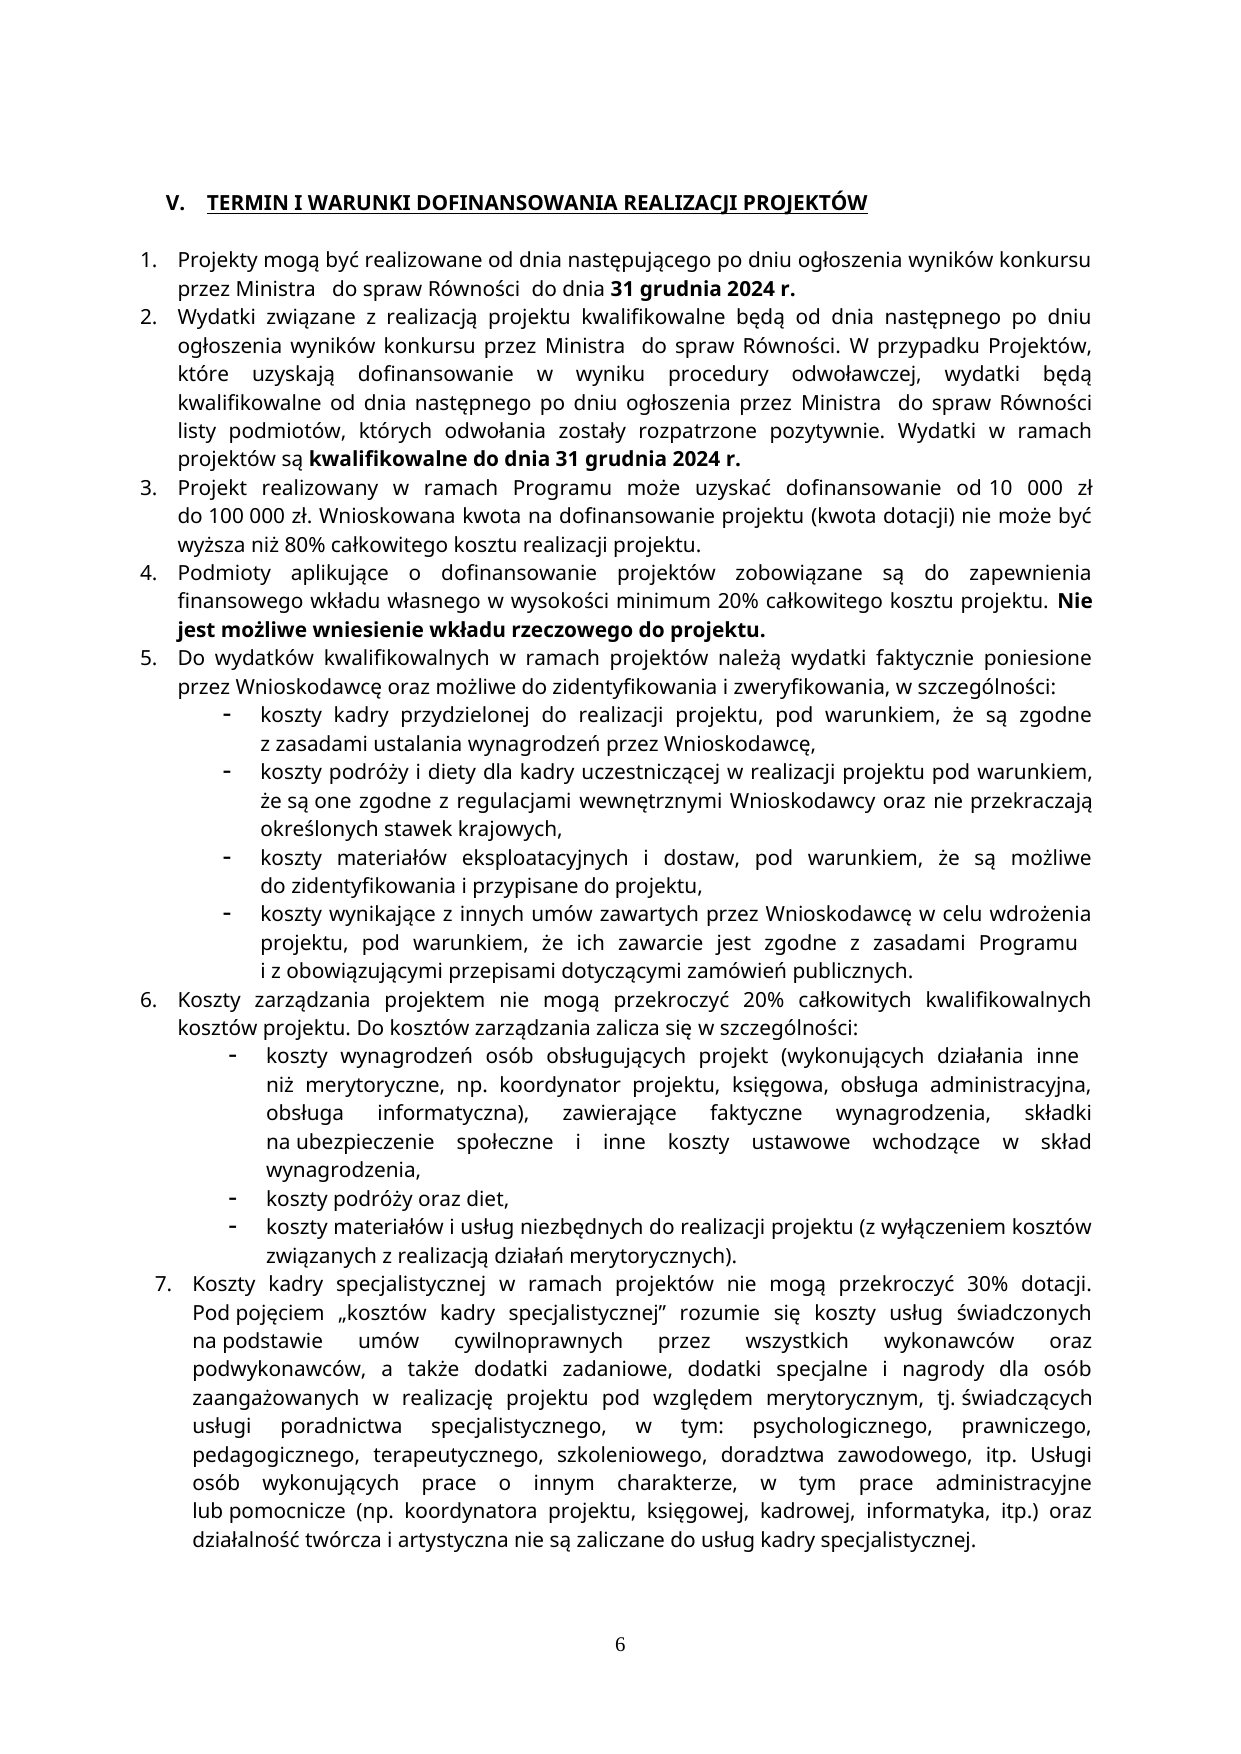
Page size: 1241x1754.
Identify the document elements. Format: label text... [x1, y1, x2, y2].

list Wydatki związane z realizacją projektu kwalifikowalne będą od dnia następnego po dniu ogłoszenia wyników konkursu przez Ministra do spraw Równości. W przypadku Projektów, które uzyskają dofinansowanie w wyniku procedury odwoławczej, wydatki będą kwalifikowalne od dnia następnego po dniu ogłoszenia przez Ministra do spraw Równości listy podmiotów, których odwołania zostały rozpatrzone pozytywnie. Wydatki w ramach projektów są kwalifikowalne do dnia 31 grudnia 2024 r. [140, 302, 1093, 473]
list koszty kadry przydzielonej do realizacji projektu, pod warunkiem, że są zgodne z zasadami ustalania wynagrodzeń przez Wnioskodawcę, [223, 700, 1093, 757]
list Do wydatków kwalifikowalnych w ramach projektów należą wydatki faktycznie poniesione przez Wnioskodawcę oraz możliwe do zidentyfikowania i zweryfikowania, w szczególności: [140, 643, 1093, 700]
list TERMIN I WARUNKI DOFINANSOWANIA REALIZACJI PROJEKTÓW [185, 188, 1093, 217]
list koszty podróży i diety dla kadry uczestniczącej w realizacji projektu pod warunkiem, że są one zgodne z regulacjami wewnętrznymi Wnioskodawcy oraz nie przekraczają określonych stawek krajowych, [223, 757, 1093, 843]
list Podmioty aplikujące o dofinansowanie projektów zobowiązane są do zapewnienia finansowego wkładu własnego w wysokości minimum 20% całkowitego kosztu projektu. Nie jest możliwe wniesienie wkładu rzeczowego do projektu. [140, 558, 1093, 643]
list koszty podróży oraz diet, [228, 1184, 1093, 1212]
list koszty materiałów eksploatacyjnych i dostaw, pod warunkiem, że są możliwe do zidentyfikowania i przypisane do projektu, [223, 843, 1093, 899]
list koszty wynagrodzeń osób obsługujących projekt (wykonujących działania inne niż merytoryczne, np. koordynator projektu, księgowa, obsługa administracyjna, obsługa informatyczna), zawierające faktyczne wynagrodzenia, składki na ubezpieczenie społeczne i inne koszty ustawowe wchodzące w skład wynagrodzenia, [228, 1042, 1093, 1184]
list Koszty zarządzania projektem nie mogą przekroczyć 20% całkowitych kwalifikowalnych kosztów projektu. Do kosztów zarządzania zalicza się w szczególności: [140, 985, 1093, 1042]
list koszty wynikające z innych umów zawartych przez Wnioskodawcę w celu wdrożenia projektu, pod warunkiem, że ich zawarcie jest zgodne z zasadami Programu i z obowiązującymi przepisami dotyczącymi zamówień publicznych. [223, 899, 1093, 985]
list koszty materiałów i usług niezbędnych do realizacji projektu (z wyłączeniem kosztów związanych z realizacją działań merytorycznych). [228, 1212, 1093, 1269]
list Projekt realizowany w ramach Programu może uzyskać dofinansowanie od 10 000 zł do 100 000 zł. Wnioskowana kwota na dofinansowanie projektu (kwota dotacji) nie może być wyższa niż 80% całkowitego kosztu realizacji projektu. [140, 473, 1093, 558]
list Projekty mogą być realizowane od dnia następującego po dniu ogłoszenia wyników konkursu przez Ministra do spraw Równości do dnia 31 grudnia 2024 r. [140, 245, 1093, 302]
list Koszty kadry specjalistycznej w ramach projektów nie mogą przekroczyć 30% dotacji. Pod pojęciem „kosztów kadry specjalistycznej” rozumie się koszty usług świadczonych na podstawie umów cywilnoprawnych przez wszystkich wykonawców oraz podwykonawców, a także dodatki zadaniowe, dodatki specjalne i nagrody dla osób zaangażowanych w realizację projektu pod względem merytorycznym, tj. świadczących usługi poradnictwa specjalistycznego, w tym: psychologicznego, prawniczego, pedagogicznego, terapeutycznego, szkoleniowego, doradztwa zawodowego, itp. Usługi osób wykonujących prace o innym charakterze, w tym prace administracyjne lub pomocnicze (np. koordynatora projektu, księgowej, kadrowej, informatyka, itp.) oraz działalność twórcza i artystyczna nie są zaliczane do usług kadry specjalistycznej. [154, 1269, 1093, 1553]
